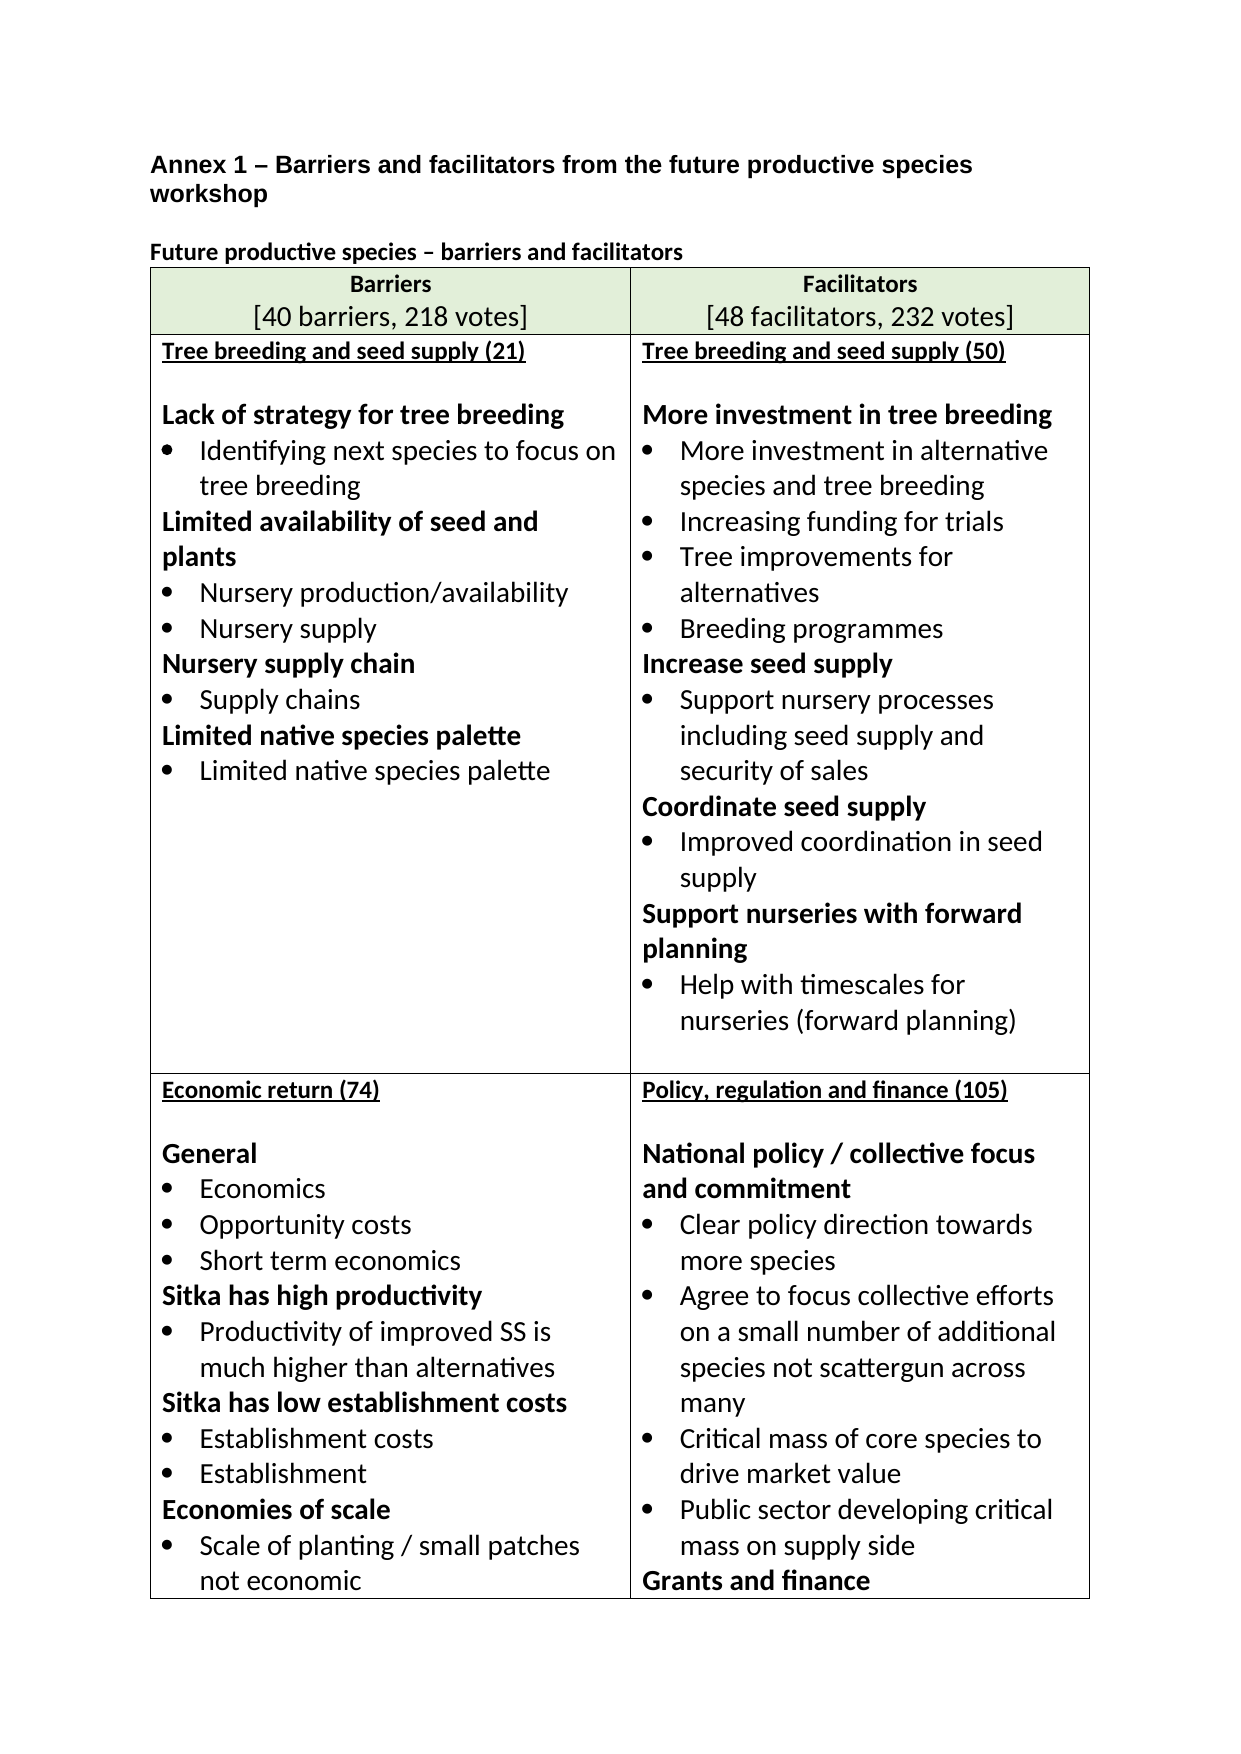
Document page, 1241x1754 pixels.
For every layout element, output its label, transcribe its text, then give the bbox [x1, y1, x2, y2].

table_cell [631, 1074, 1089, 1598]
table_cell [151, 1074, 630, 1598]
table_cell Tree breeding and seed supply (21) Lack of strategy for tree breeding Identifying next species to focus on tree breeding Limited availability of seed and plants Nursery production/availability Nursery supply Nursery supply chain Supply chains Limited native species palette Limited native species palette [151, 335, 630, 1073]
text Annex 1 – Barriers and facilitators from the future productive species workshop [150, 150, 1090, 207]
table_header Barriers [40 barriers, 218 votes] [151, 268, 630, 334]
table_header Facilitators [48 facilitators, 232 votes] [631, 268, 1089, 334]
text Future productive species – barriers and facilitators [150, 236, 1090, 267]
table_cell Tree breeding and seed supply (50) More investment in tree breeding More investment in alternative species and tree breeding Increasing funding for trials Tree improvements for alternatives Breeding programmes Increase seed supply Support nursery processes including seed supply and security of sales Coordinate seed supply Improved coordination in seed supply Support nurseries with forward planning Help with timescales for nurseries (forward planning) [631, 335, 1089, 1073]
